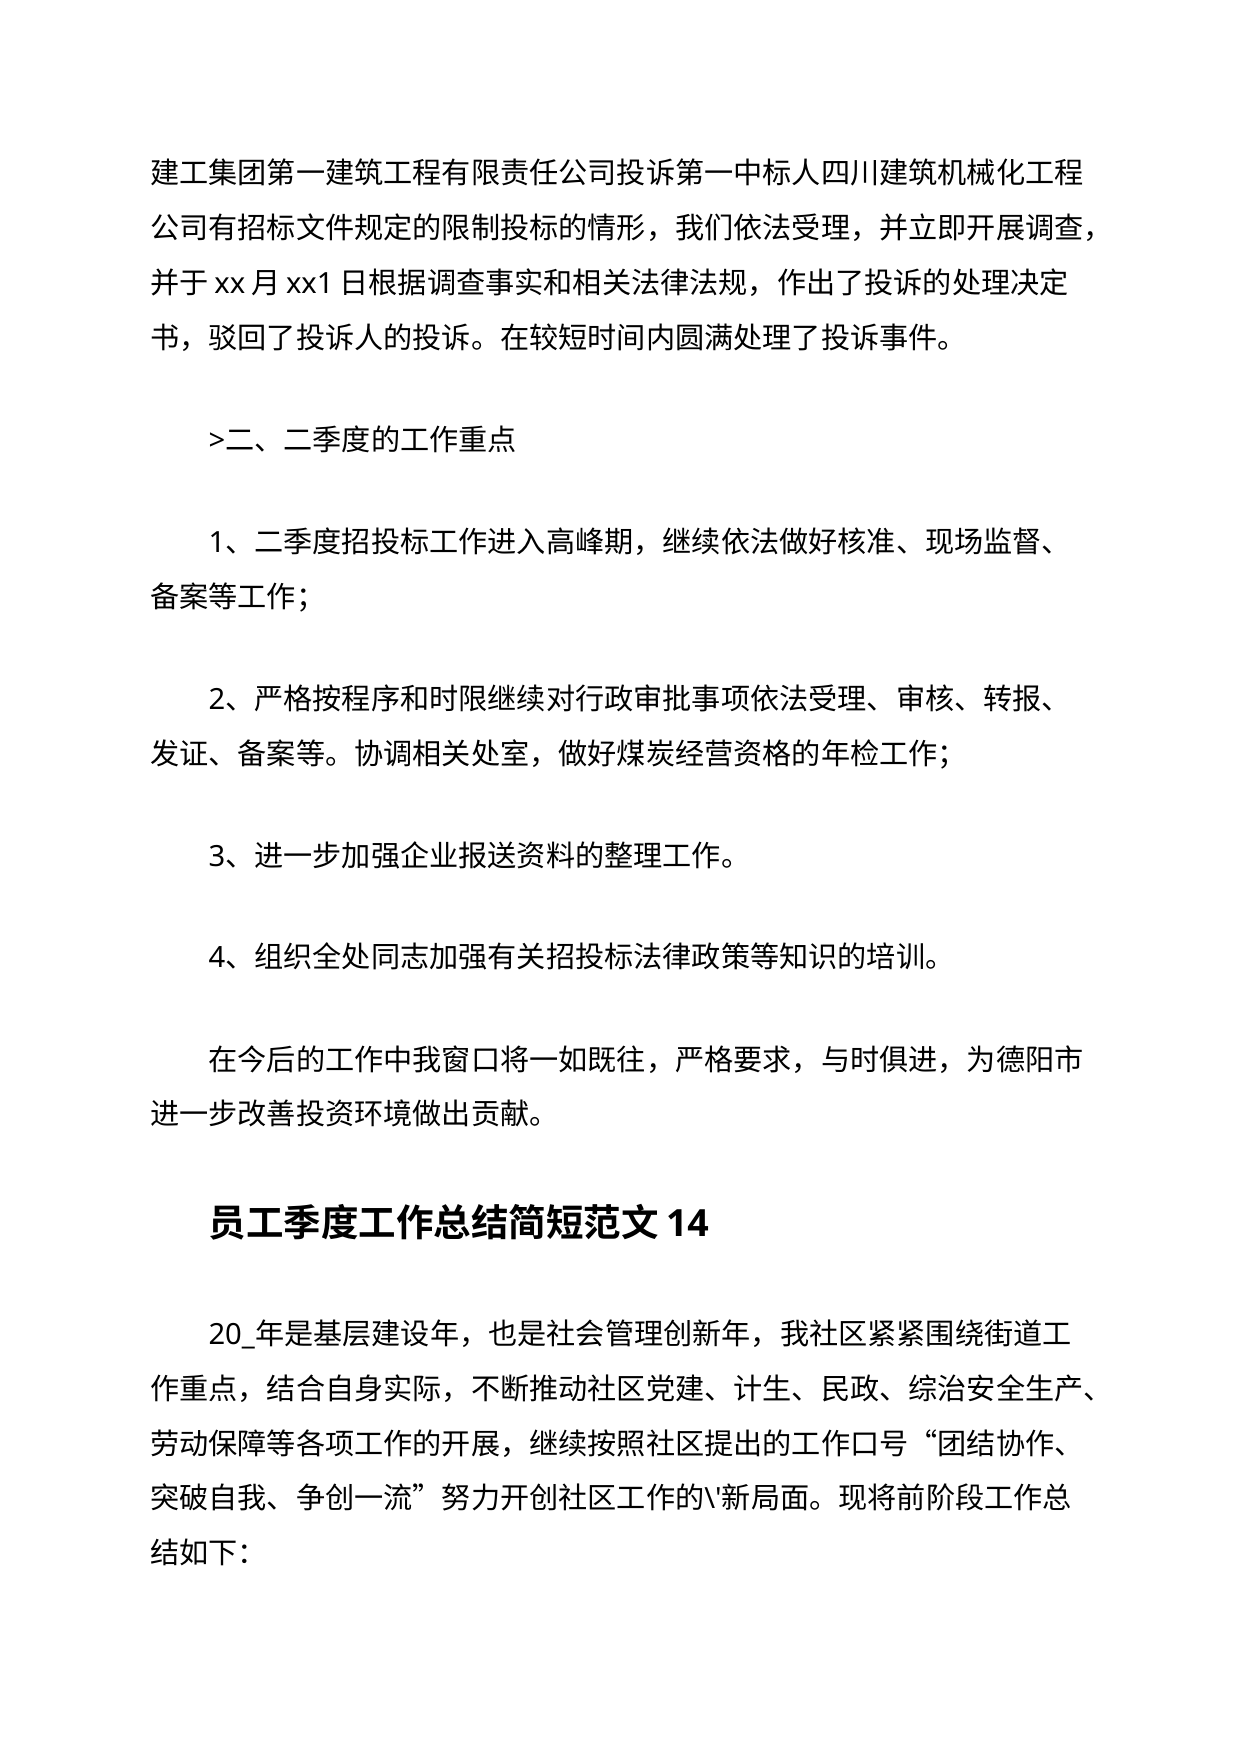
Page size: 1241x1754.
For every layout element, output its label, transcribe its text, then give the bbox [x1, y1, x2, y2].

text 2、严格按程序和时限继续对行政审批事项依法受理、审核、转报、发证、备案等。协调相关处室，做好煤炭经营资格的年检工作； [150, 675, 1090, 773]
text 1、二季度招投标工作进入高峰期，继续依法做好核准、现场监督、备案等工作； [150, 518, 1090, 616]
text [150, 150, 1090, 357]
text 3、进一步加强企业报送资料的整理工作。 [150, 832, 1090, 874]
text >二、二季度的工作重点 [150, 417, 1090, 459]
text 20_年是基层建设年，也是社会管理创新年，我社区紧紧围绕街道工作重点，结合自身实际，不断推动社区党建、计生、民政、综治安全生产、劳动保障等各项工作的开展，继续按照社区提出的工作口号“团结协作、突破自我、争创一流”努力开创社区工作的\'新局面。现将前阶段工作总结如下： [150, 1310, 1090, 1572]
text 在今后的工作中我窗口将一如既往，严格要求，与时俱进，为德阳市进一步改善投资环境做出贡献。 [150, 1036, 1090, 1133]
text 员工季度工作总结简短范文14 [150, 1193, 1090, 1247]
text 4、组织全处同志加强有关招投标法律政策等知识的培训。 [150, 934, 1090, 976]
